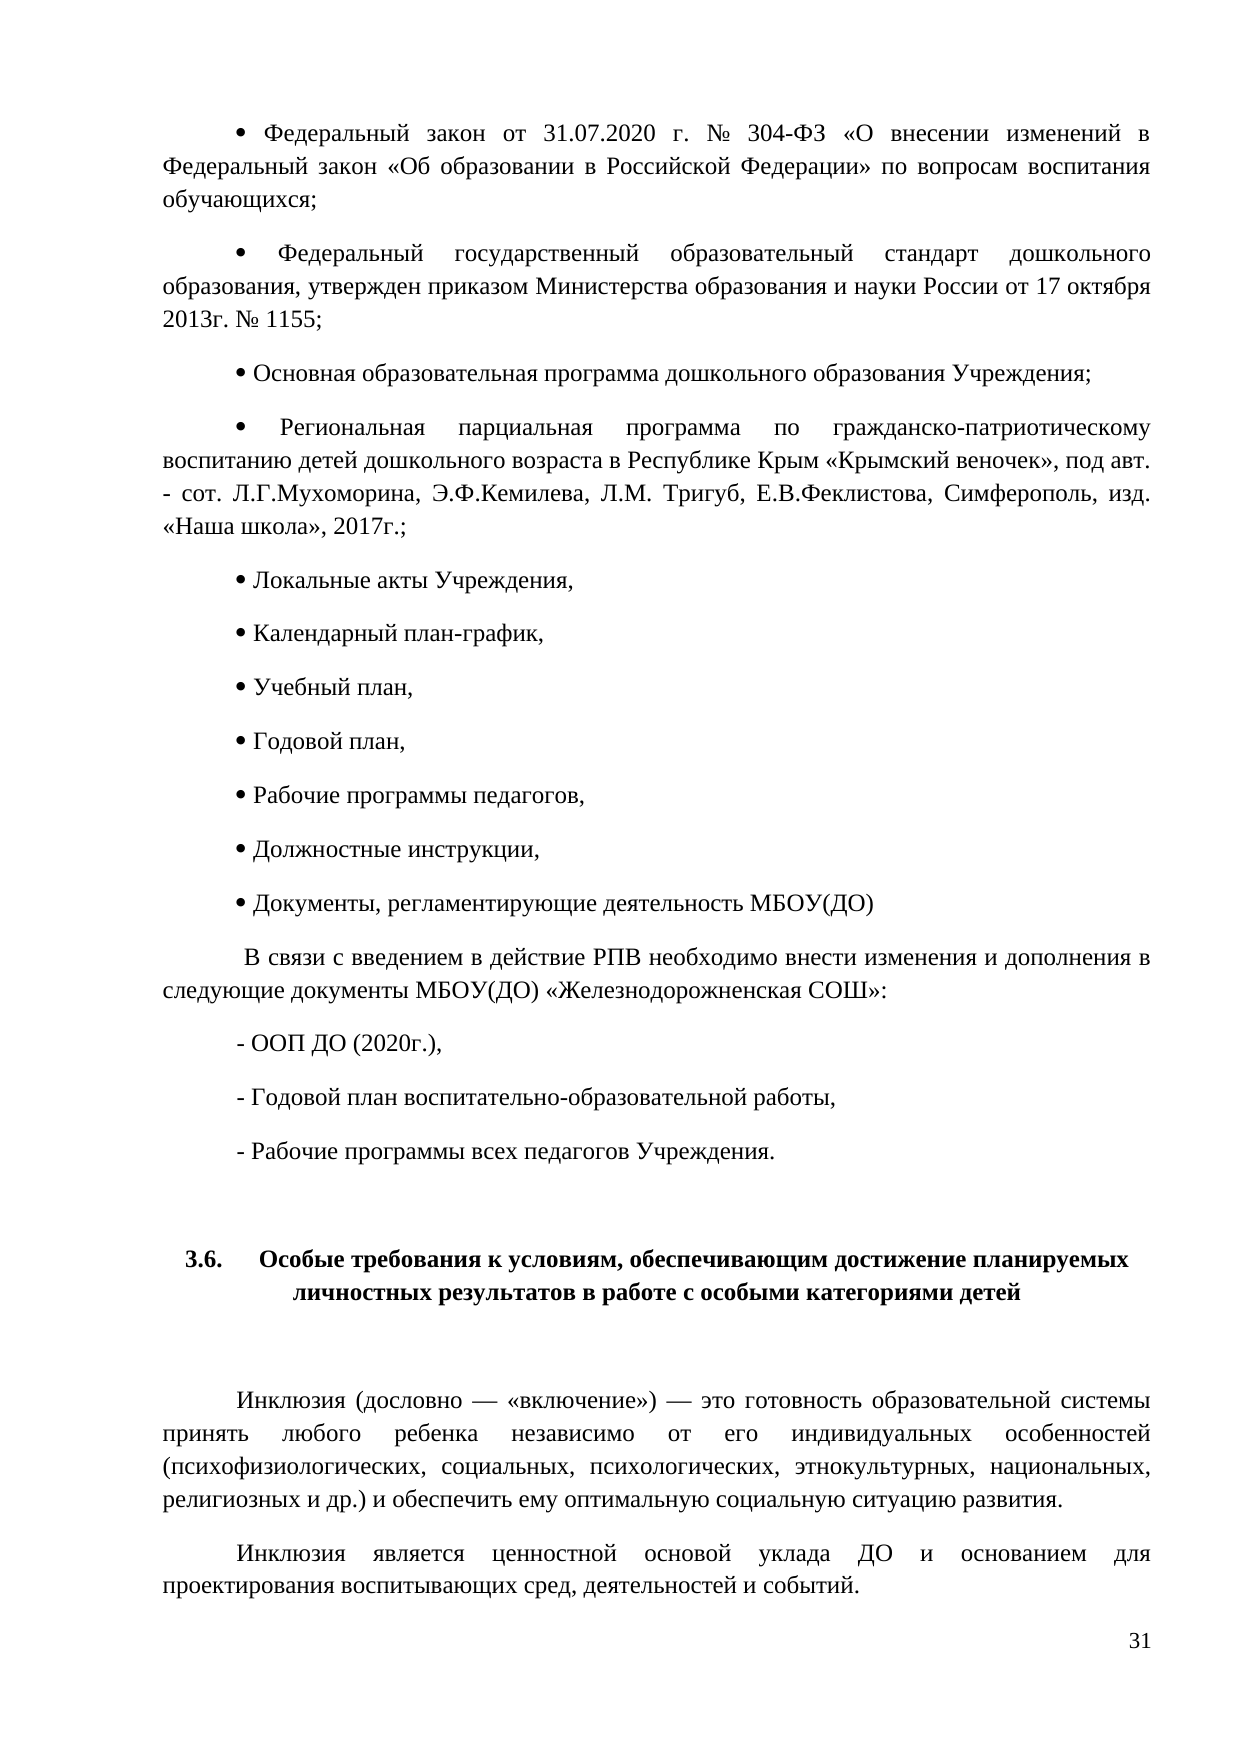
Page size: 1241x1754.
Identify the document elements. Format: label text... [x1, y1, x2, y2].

text Документы, регламентирующие деятельность МБОУ(ДО) [162, 888, 1152, 917]
text Федеральный закон от 31.07.2020 г. № 304-ФЗ «О внесении изменений в Федеральный закон «Об образовании в Российской Федерации» по вопросам воспитания обучающихся; [162, 118, 1152, 213]
text Должностные инструкции, [162, 834, 1152, 863]
text Годовой план, [162, 726, 1152, 755]
text Федеральный государственный образовательный стандарт дошкольного образования, утвержден приказом Министерства образования и науки России от 17 октября 2013г. № 1155; [162, 238, 1152, 333]
text Инклюзия (дословно — «включение») — это готовность образовательной системы принять любого ребенка независимо от его индивидуальных особенностей (психофизиологических, социальных, психологических, этнокультурных, национальных, религиозных и др.) и обеспечить ему оптимальную социальную ситуацию развития. [162, 1385, 1152, 1512]
text 3.6. Особые требования к условиям, обеспечивающим достижение планируемых личностных результатов в работе с особыми категориями детей [162, 1244, 1152, 1306]
text - ООП ДО (2020г.), [162, 1028, 1152, 1057]
text В связи с введением в действие РПВ необходимо внести изменения и дополнения в следующие документы МБОУ(ДО) «Железнодорожненская СОШ»: [162, 942, 1152, 1003]
text - Годовой план воспитательно-образовательной работы, [162, 1082, 1152, 1111]
text Локальные акты Учреждения, [162, 565, 1152, 593]
text Инклюзия является ценностной основой уклада ДО и основанием для проектирования воспитывающих сред, деятельностей и событий. [162, 1538, 1152, 1599]
text Основная образовательная программа дошкольного образования Учреждения; [162, 358, 1152, 387]
text Рабочие программы педагогов, [162, 780, 1152, 809]
text Региональная парциальная программа по гражданско-патриотическому воспитанию детей дошкольного возраста в Республике Крым «Крымский веночек», под авт. - сот. Л.Г.Мухоморина, Э.Ф.Кемилева, Л.М. Тригуб, Е.В.Феклистова, Симферополь, изд. «Наша школа», 2017г.; [162, 412, 1152, 539]
text Календарный план-график, [162, 618, 1152, 647]
text - Рабочие программы всех педагогов Учреждения. [162, 1136, 1152, 1165]
text Учебный план, [162, 672, 1152, 701]
